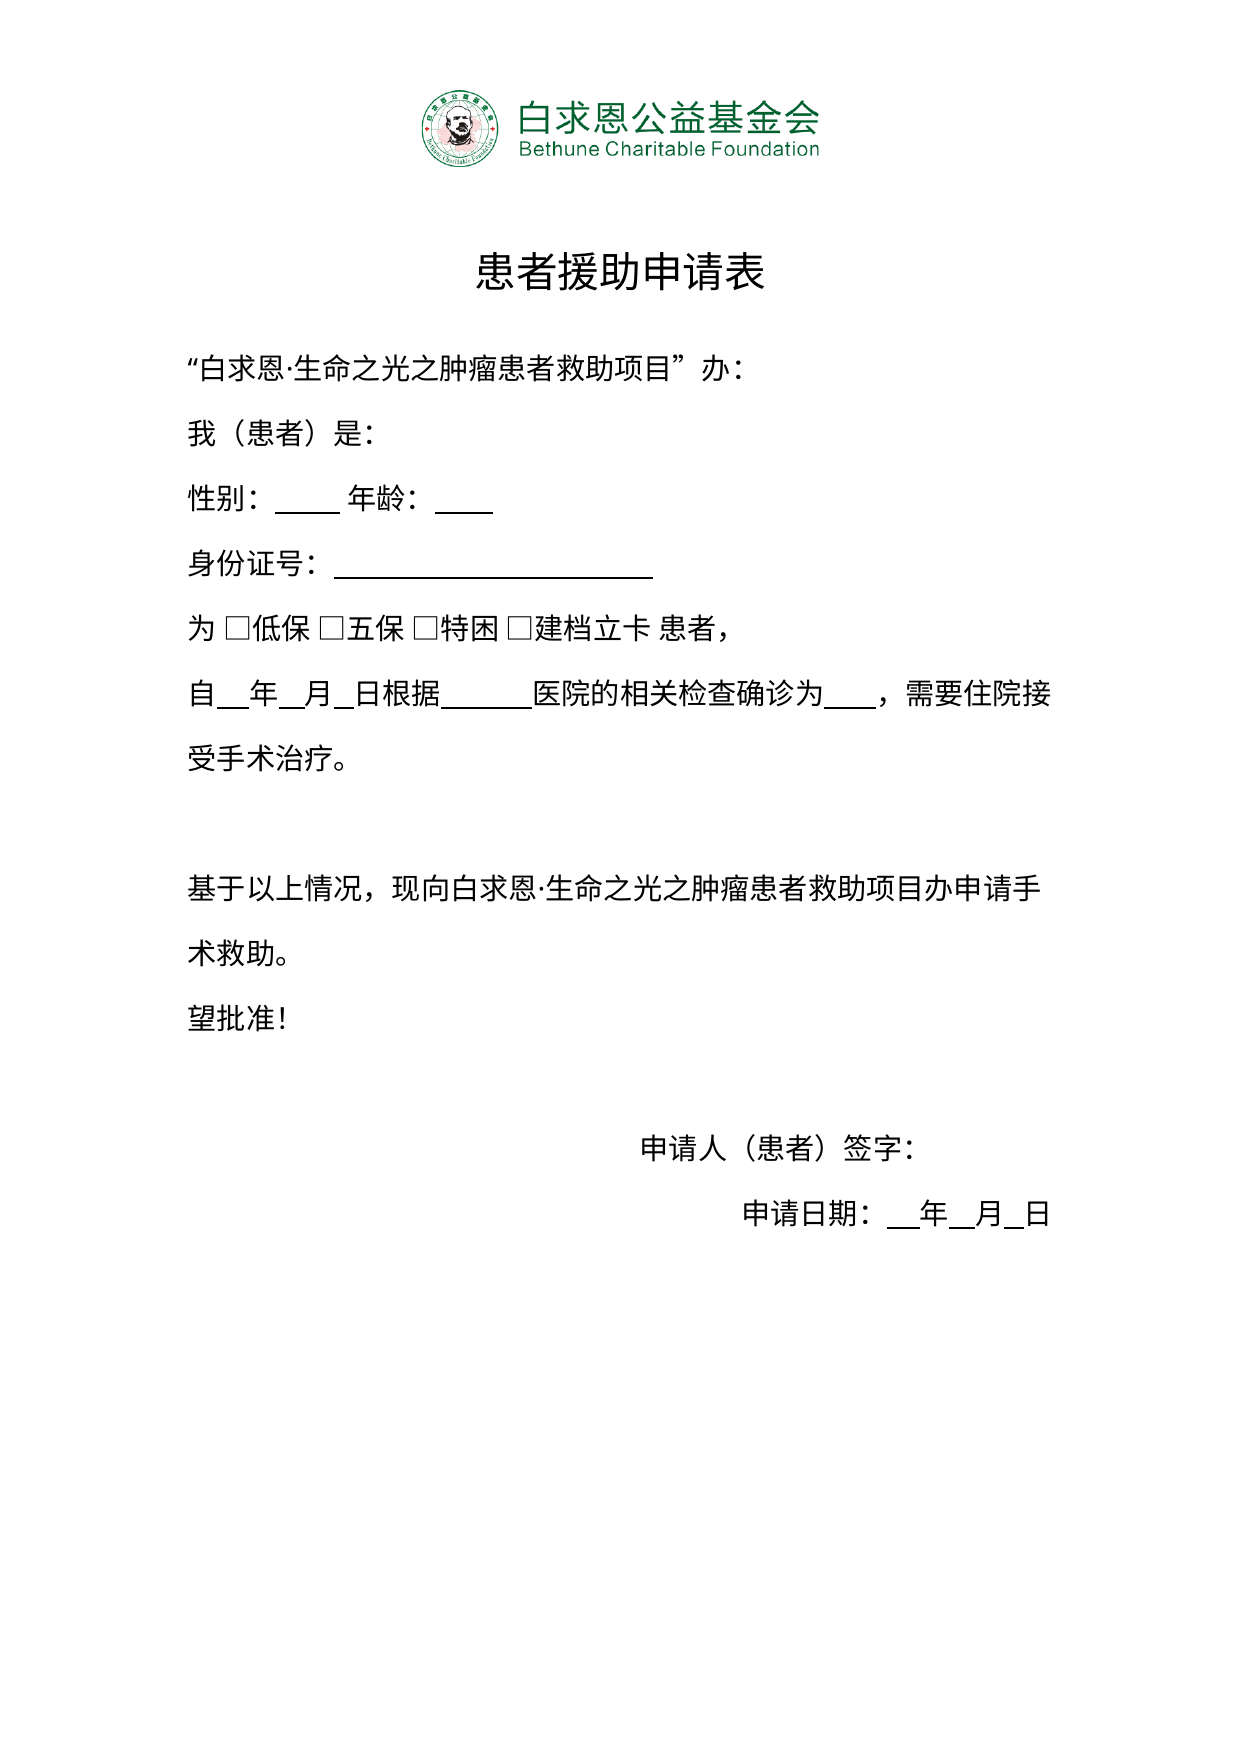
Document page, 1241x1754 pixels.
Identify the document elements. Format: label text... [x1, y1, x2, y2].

text 身份证号： [187, 529, 1053, 594]
text 基于以上情况，现向白求恩·生命之光之肿瘤患者救助项目办申请手术救助。 [187, 854, 1053, 984]
text “白求恩·生命之光之肿瘤患者救助项目”办： [187, 334, 1053, 399]
text 自 年 月 日根据 医院的相关检查确诊为 ，需要住院接受手术治疗。 [187, 659, 1053, 789]
text 望批准！ [187, 984, 1053, 1049]
text 申请日期： 年 月 日 [187, 1179, 1053, 1244]
picture [421, 90, 819, 167]
text 申请人（患者）签字： [187, 1114, 994, 1179]
text 患者援助申请表 [187, 237, 1053, 302]
text 我（患者）是： [187, 399, 1053, 464]
text 为 □低保 □五保 □特困 □建档立卡 患者， [187, 594, 1053, 659]
text 性别： 年龄： [187, 464, 1053, 529]
